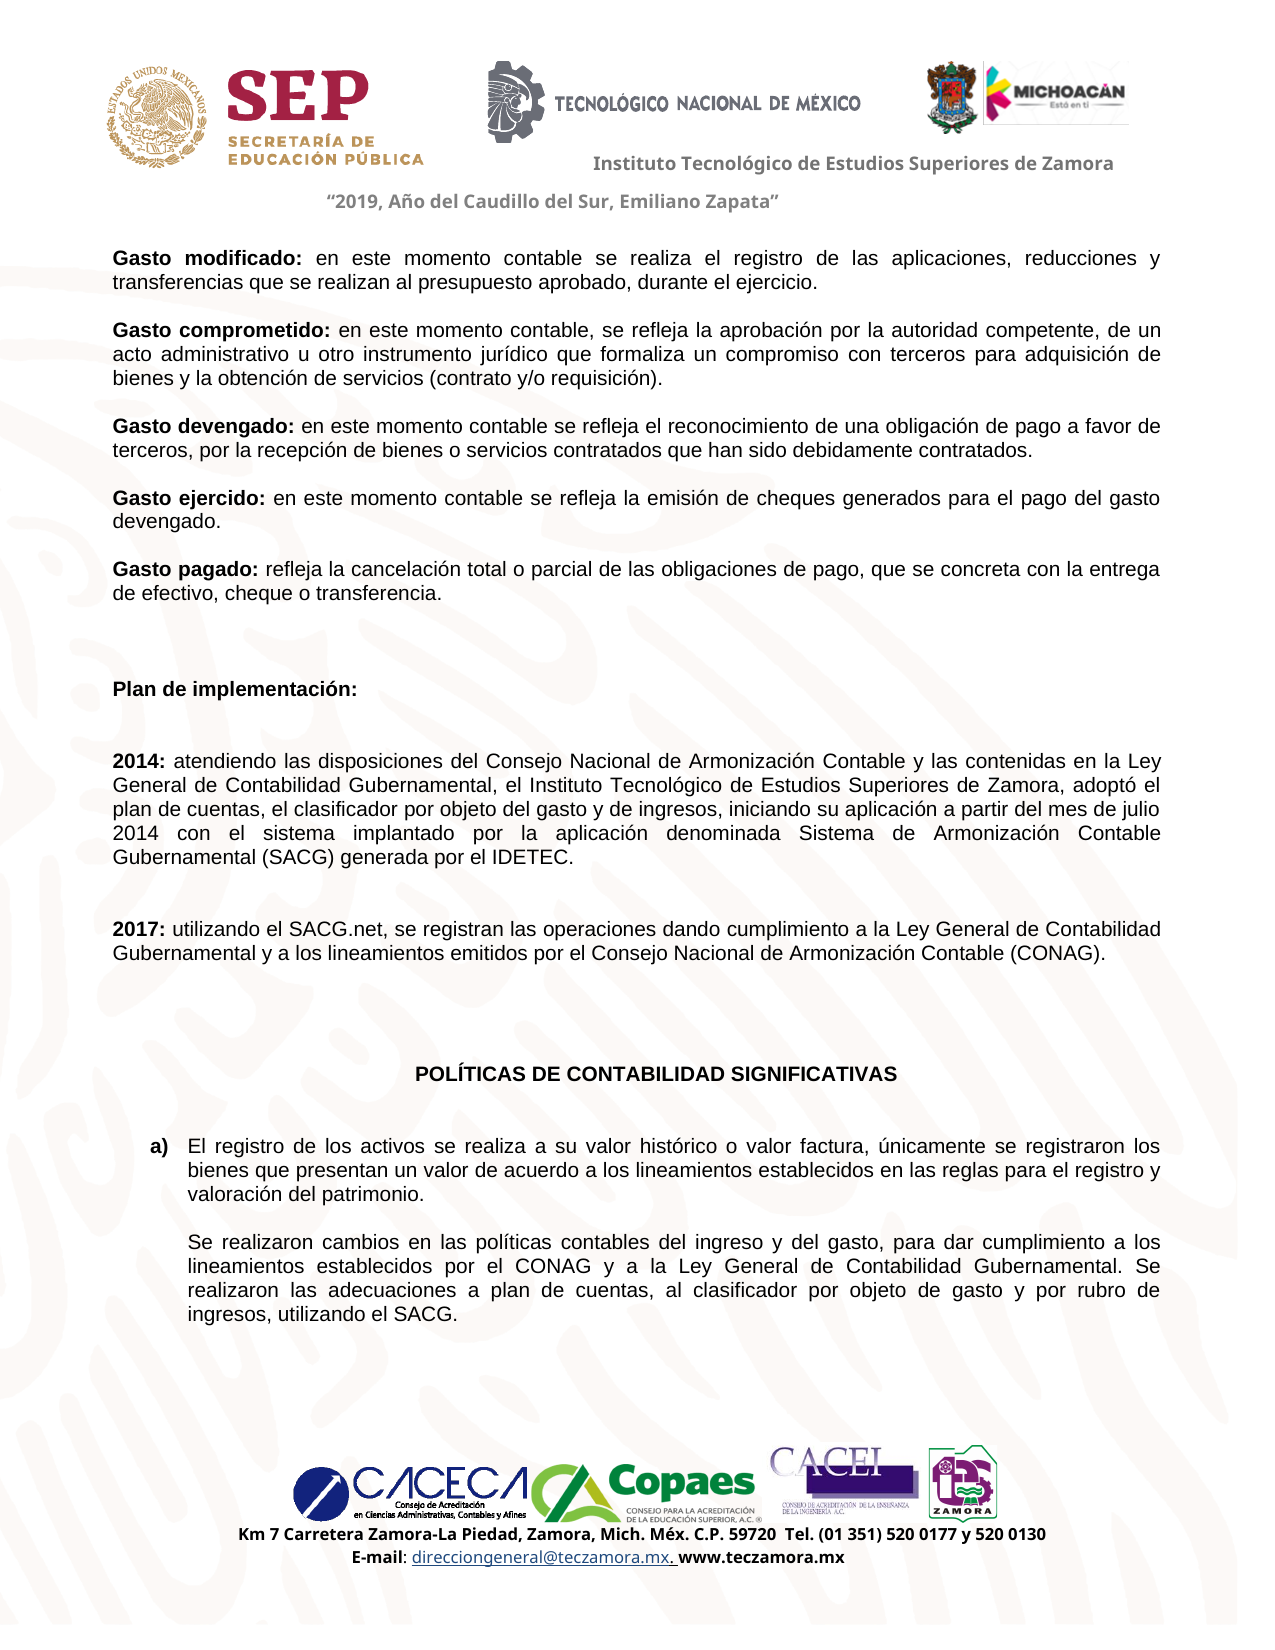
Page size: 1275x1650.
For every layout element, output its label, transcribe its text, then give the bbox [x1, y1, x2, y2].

picture [0, 0, 1239, 1626]
text 2017: utilizando el SACG.net, se registran las operaciones dando cumplimiento a la Ley General de Contabilidad Gubernamental y a los lineamientos emitidos por el Consejo Nacional de Armonización Contable (CONAG). [112, 917, 1162, 964]
text Gasto comprometido: en este momento contable, se refleja la aprobación por la autoridad competente, de un acto administrativo u otro instrumento jurídico que formaliza un compromiso con terceros para adquisición de bienes y la obtención de servicios (contrato y/o requisición). [112, 318, 1162, 389]
list El registro de los activos se realiza a su valor histórico o valor factura, únicamente se registraron los bienes que presentan un valor de acuerdo a los lineamientos establecidos en las reglas para el registro y valoración del patrimonio. [150, 1134, 1162, 1206]
text Gasto pagado: refleja la cancelación total o parcial de las obligaciones de pago, que se concreta con la entrega de efectivo, cheque o transferencia. [112, 557, 1162, 605]
list Se realizaron cambios en las políticas contables del ingreso y del gasto, para dar cumplimiento a los lineamientos establecidos por el CONAG y a la Ley General de Contabilidad Gubernamental. Se realizaron las adecuaciones a plan de cuentas, al clasificador por objeto de gasto y por rubro de ingresos, utilizando el SACG. [187, 1230, 1162, 1326]
text Gasto devengado: en este momento contable se refleja el reconocimiento de una obligación de pago a favor de terceros, por la recepción de bienes o servicios contratados que han sido debidamente contratados. [112, 413, 1162, 461]
text POLÍTICAS DE CONTABILIDAD SIGNIFICATIVAS [150, 1061, 1162, 1085]
text Gasto ejercido: en este momento contable se refleja la emisión de cheques generados para el pago del gasto devengado. [112, 485, 1162, 533]
text Plan de implementación: [112, 677, 1162, 701]
text Gasto modificado: en este momento contable se realiza el registro de las aplicaciones, reducciones y transferencias que se realizan al presupuesto aprobado, durante el ejercicio. [112, 246, 1162, 294]
text 2014: atendiendo las disposiciones del Consejo Nacional de Armonización Contable y las contenidas en la Ley General de Contabilidad Gubernamental, el Instituto Tecnológico de Estudios Superiores de Zamora, adoptó el plan de cuentas, el clasificador por objeto del gasto y de ingresos, iniciando su aplicación a partir del mes de julio 2014 con el sistema implantado por la aplicación denominada Sistema de Armonización Contable Gubernamental (SACG) generada por el IDETEC. [112, 749, 1162, 869]
